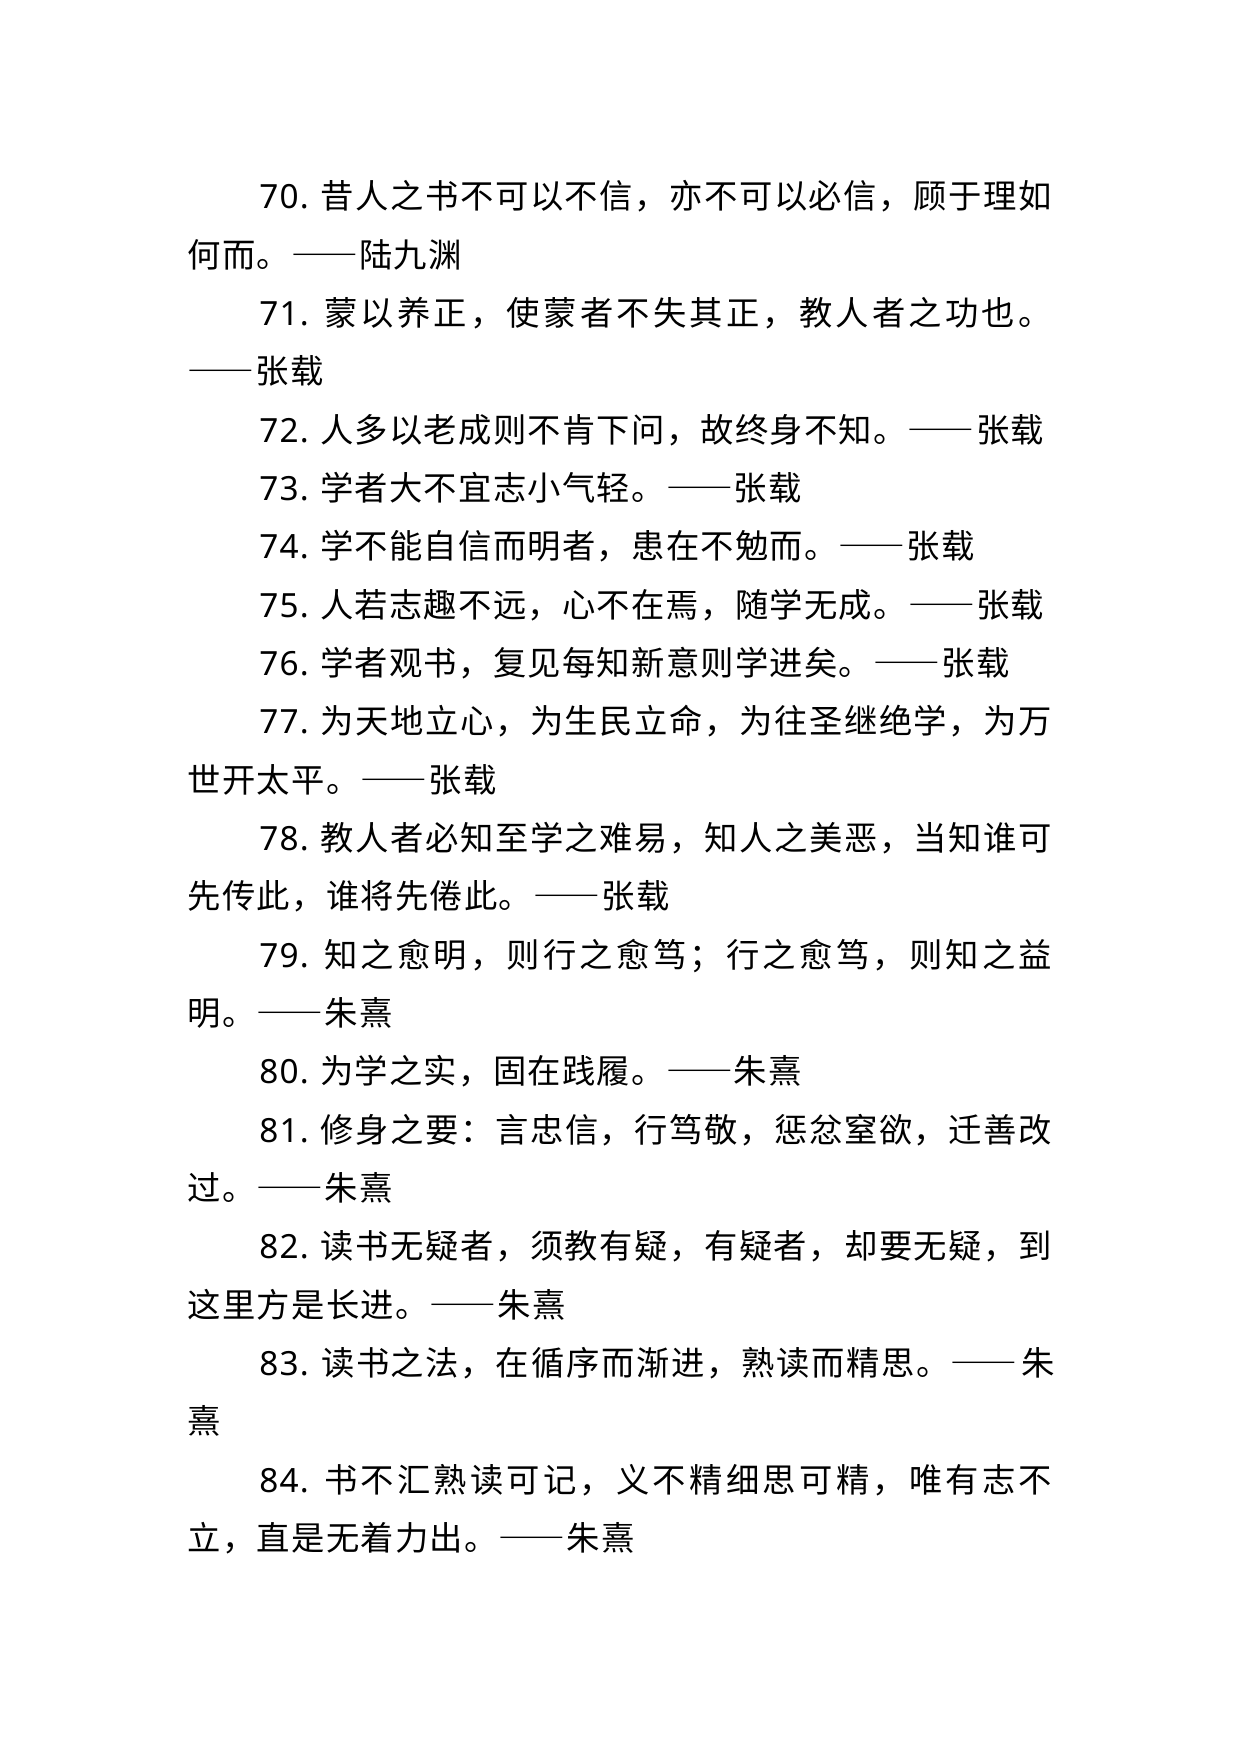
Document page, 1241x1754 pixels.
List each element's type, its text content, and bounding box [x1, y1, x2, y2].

text 75. 人若志趣不远，心不在焉，随学无成。——张载 [187, 570, 1053, 629]
text 76. 学者观书，复见每知新意则学进矣。——张载 [187, 629, 1053, 687]
text 83. 读书之法，在循序而渐进，熟读而精思。——朱熹 [187, 1329, 1053, 1445]
text 74. 学不能自信而明者，患在不勉而。——张载 [187, 512, 1053, 570]
text 78. 教人者必知至学之难易，知人之美恶，当知谁可先传此，谁将先倦此。——张载 [187, 804, 1053, 920]
text 80. 为学之实，固在践履。——朱熹 [187, 1037, 1053, 1095]
text 72. 人多以老成则不肯下问，故终身不知。——张载 [187, 395, 1053, 454]
text 81. 修身之要：言忠信，行笃敬，惩忿窒欲，迁善改过。——朱熹 [187, 1095, 1053, 1212]
text 70. 昔人之书不可以不信，亦不可以必信，顾于理如何而。——陆九渊 [187, 162, 1053, 279]
text 84. 书不汇熟读可记，义不精细思可精，唯有志不立，直是无着力出。——朱熹 [187, 1445, 1053, 1562]
text 77. 为天地立心，为生民立命，为往圣继绝学，为万世开太平。——张载 [187, 687, 1053, 804]
text 73. 学者大不宜志小气轻。——张载 [187, 454, 1053, 512]
text 82. 读书无疑者，须教有疑，有疑者，却要无疑，到这里方是长进。——朱熹 [187, 1212, 1053, 1329]
text 79. 知之愈明，则行之愈笃；行之愈笃，则知之益明。——朱熹 [187, 920, 1053, 1037]
text 71. 蒙以养正，使蒙者不失其正，教人者之功也。——张载 [187, 279, 1053, 395]
